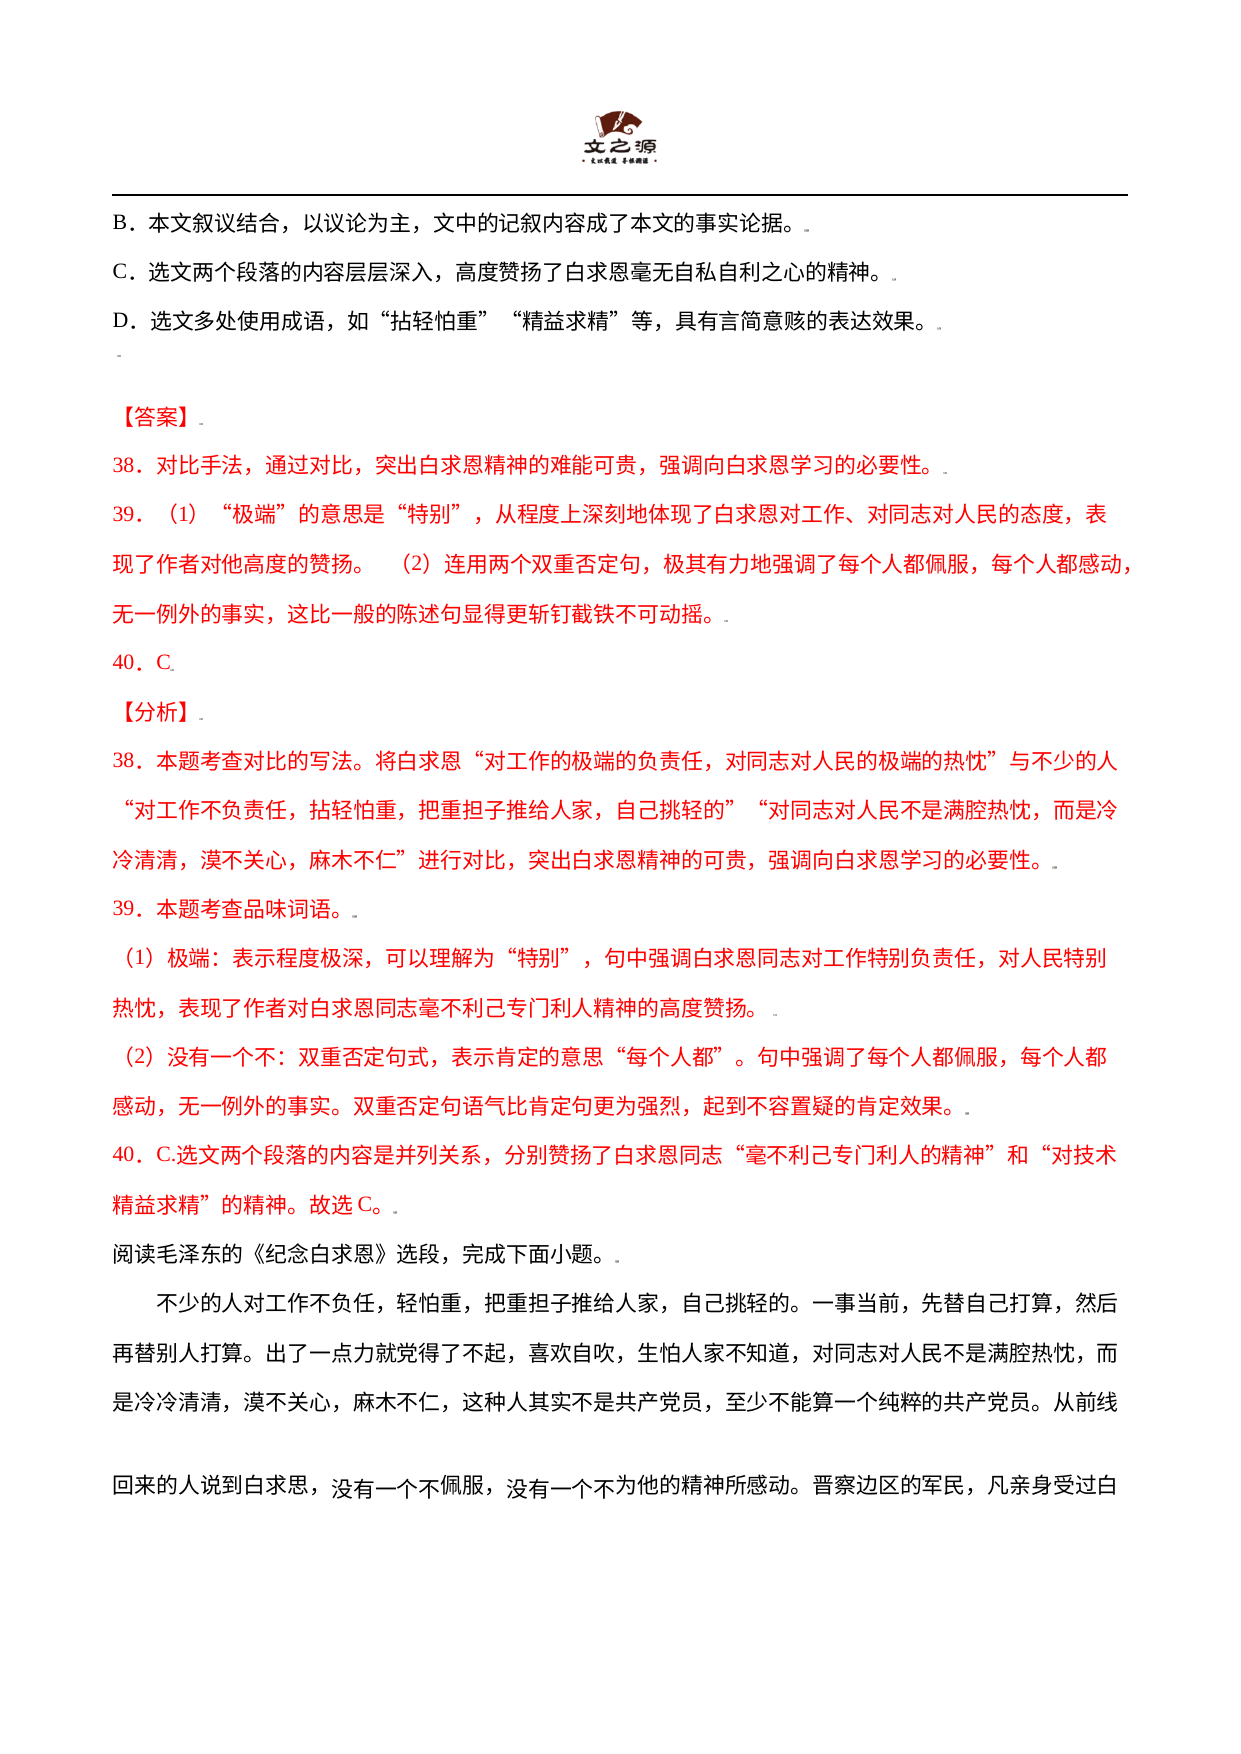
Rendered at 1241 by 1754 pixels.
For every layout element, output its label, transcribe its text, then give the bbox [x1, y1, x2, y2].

text 40．C [112, 645, 1128, 678]
text 39．（1）“极端”的意思是“特别”，从程度上深刻地体现了白求恩对工作、对同志对人民的态度，表现了作者对他高度的赞扬。 （2）连用两个双重否定句，极其有力地强调了每个人都佩服，每个人都感动，无一例外的事实，这比一般的陈述句显得更斩钉截铁不可动摇。 [112, 497, 1128, 629]
text C．选文两个段落的内容层层深入，高度赞扬了白求恩毫无自私自利之心的精神。 [112, 254, 1128, 287]
text 【分析】 [112, 694, 1128, 727]
text D．选文多处使用成语，如“拈轻怕重”“精益求精”等，具有言简意赅的表达效果。 [112, 303, 1128, 336]
picture [543, 88, 698, 192]
text 38．对比手法，通过对比，突出白求恩精神的难能可贵，强调向白求恩学习的必要性。 [112, 448, 1128, 481]
text （1）极端：表示程度极深，可以理解为“特别”，句中强调白求恩同志对工作特别负责任，对人民特别热忱，表现了作者对白求恩同志毫不利己专门利人精神的高度赞扬。 [112, 940, 1128, 1023]
text 40．C.选文两个段落的内容是并列关系，分别赞扬了白求恩同志“毫不利己专门利人的精神”和“对技术精益求精”的精神。故选C。 [112, 1137, 1128, 1220]
text 【答案】 [112, 399, 1128, 432]
text 阅读毛泽东的《纪念白求恩》选段，完成下面小题。 [112, 1236, 1128, 1269]
text B．本文叙议结合，以议论为主，文中的记叙内容成了本文的事实论据。 [112, 205, 1128, 238]
text 38．本题考查对比的写法。将白求恩“对工作的极端的负责任，对同志对人民的极端的热忱”与不少的人“对工作不负责任，拈轻怕重，把重担子推给人家，自己挑轻的”“对同志对人民不是满腔热忱，而是冷冷清清，漠不关心，麻木不仁”进行对比，突出白求恩精神的可贵，强调向白求恩学习的必要性。 [112, 743, 1128, 875]
text 39．本题考查品味词语。 [112, 891, 1128, 924]
text （2）没有一个不：双重否定句式，表示肯定的意思“每个人都”。句中强调了每个人都佩服，每个人都感动，无一例外的事实。双重否定句语气比肯定句更为强烈，起到不容置疑的肯定效果。 [112, 1039, 1128, 1122]
